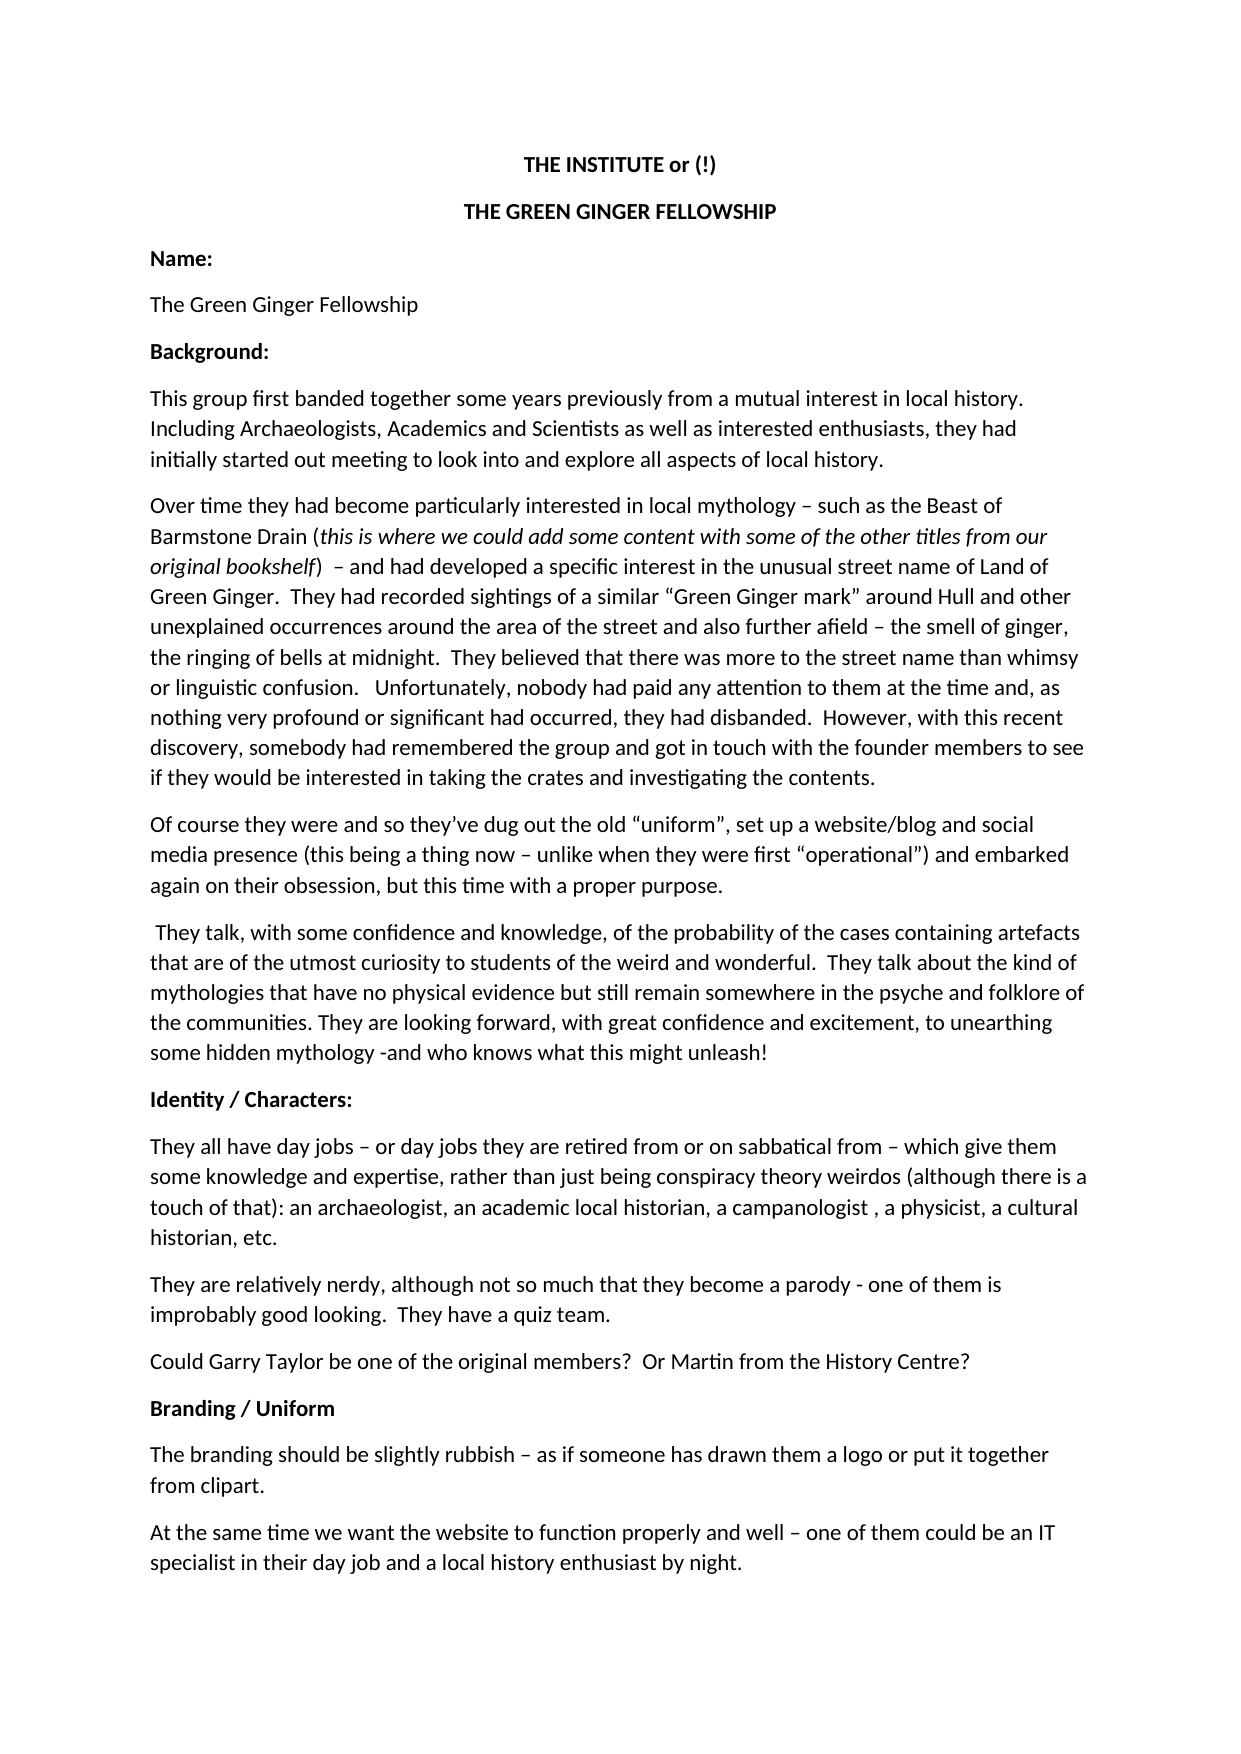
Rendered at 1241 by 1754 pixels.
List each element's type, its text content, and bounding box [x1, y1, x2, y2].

text Branding / Uniform [150, 1394, 1090, 1422]
text Of course they were and so they’ve dug out the old “uniform”, set up a website/blog and social media presence (this being a thing now – unlike when they were first “operational”) and embarked again on their obsession, but this time with a proper purpose. [150, 810, 1090, 899]
text The branding should be slightly rubbish – as if someone has drawn them a logo or put it together from clipart. [150, 1441, 1090, 1499]
text Background: [150, 337, 1090, 366]
text They talk, with some confidence and knowledge, of the probability of the cases containing artefacts that are of the utmost curiosity to students of the weird and wonderful. They talk about the kind of mythologies that have no physical evidence but still remain somewhere in the psyche and folklore of the communities. They are looking forward, with great confidence and excitement, to unearthing some hidden mythology -and who knows what this might unleash! [150, 918, 1090, 1067]
text THE INSTITUTE or (!) [150, 150, 1090, 178]
text They are relatively nerdy, although not so much that they become a parody - one of them is improbably good looking. They have a quiz team. [150, 1270, 1090, 1328]
text The Green Ginger Fellowship [150, 291, 1090, 319]
text THE GREEN GINGER FELLOWSHIP [150, 197, 1090, 225]
text Could Garry Taylor be one of the original members? Or Martin from the History Centre? [150, 1347, 1090, 1375]
text They all have day jobs – or day jobs they are retired from or on sabbatical from – which give them some knowledge and expertise, rather than just being conspiracy theory weirdos (although there is a touch of that): an archaeologist, an academic local historian, a campanologist , a physicist, a cultural historian, etc. [150, 1132, 1090, 1251]
text Name: [150, 244, 1090, 272]
text At the same time we want the website to function properly and well – one of them could be an IT specialist in their day job and a local history enthusiast by night. [150, 1518, 1090, 1576]
text This group first banded together some years previously from a mutual interest in local history. Including Archaeologists, Academics and Scientists as well as interested enthusiasts, they had initially started out meeting to look into and explore all aspects of local history. [150, 384, 1090, 473]
text Identity / Characters: [150, 1085, 1090, 1113]
text Over time they had become particularly interested in local mythology – such as the Beast of Barmstone Drain (this is where we could add some content with some of the other titles from our original bookshelf) – and had developed a specific interest in the unusual street name of Land of Green Ginger. They had recorded sightings of a similar “Green Ginger mark” around Hull and other unexplained occurrences around the area of the street and also further afield – the smell of ginger, the ringing of bells at midnight. They believed that there was more to the street name than whimsy or linguistic confusion. Unfortunately, nobody had paid any attention to them at the time and, as nothing very profound or significant had occurred, they had disbanded. However, with this recent discovery, somebody had remembered the group and got in touch with the founder members to see if they would be interested in taking the crates and investigating the contents. [150, 492, 1090, 792]
